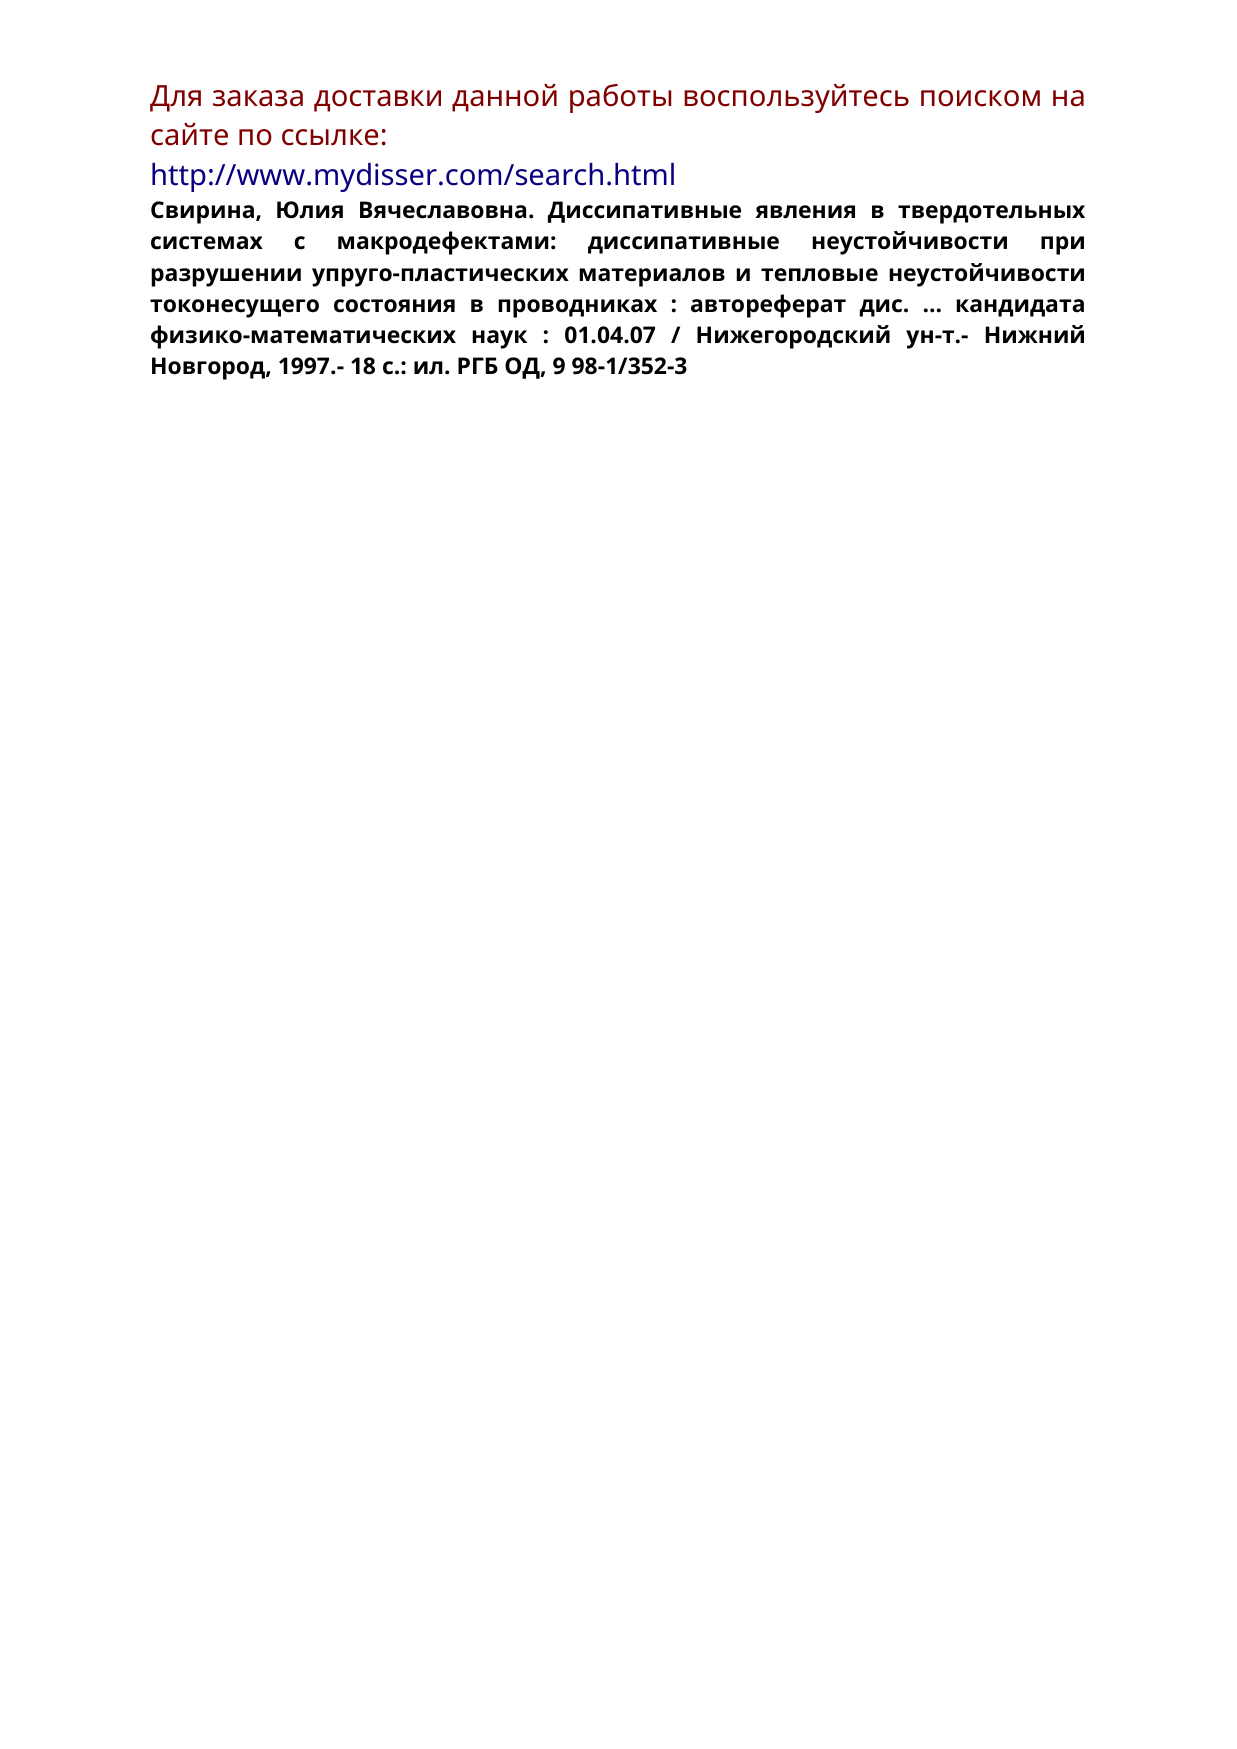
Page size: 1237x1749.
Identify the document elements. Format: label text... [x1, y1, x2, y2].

text Свирина, Юлия Вячеславовна. Диссипативные явления в твердотельных системах с макродефектами: диссипативные неустойчивости при разрушении упруго-пластических материалов и тепловые неустойчивости токонесущего состояния в проводниках : автореферат дис. ... кандидата физико-математических наук : 01.04.07 / Нижегородский ун-т.- Нижний Новгород, 1997.- 18 с.: ил. РГБ ОД, 9 98-1/352-3 [150, 194, 1086, 382]
